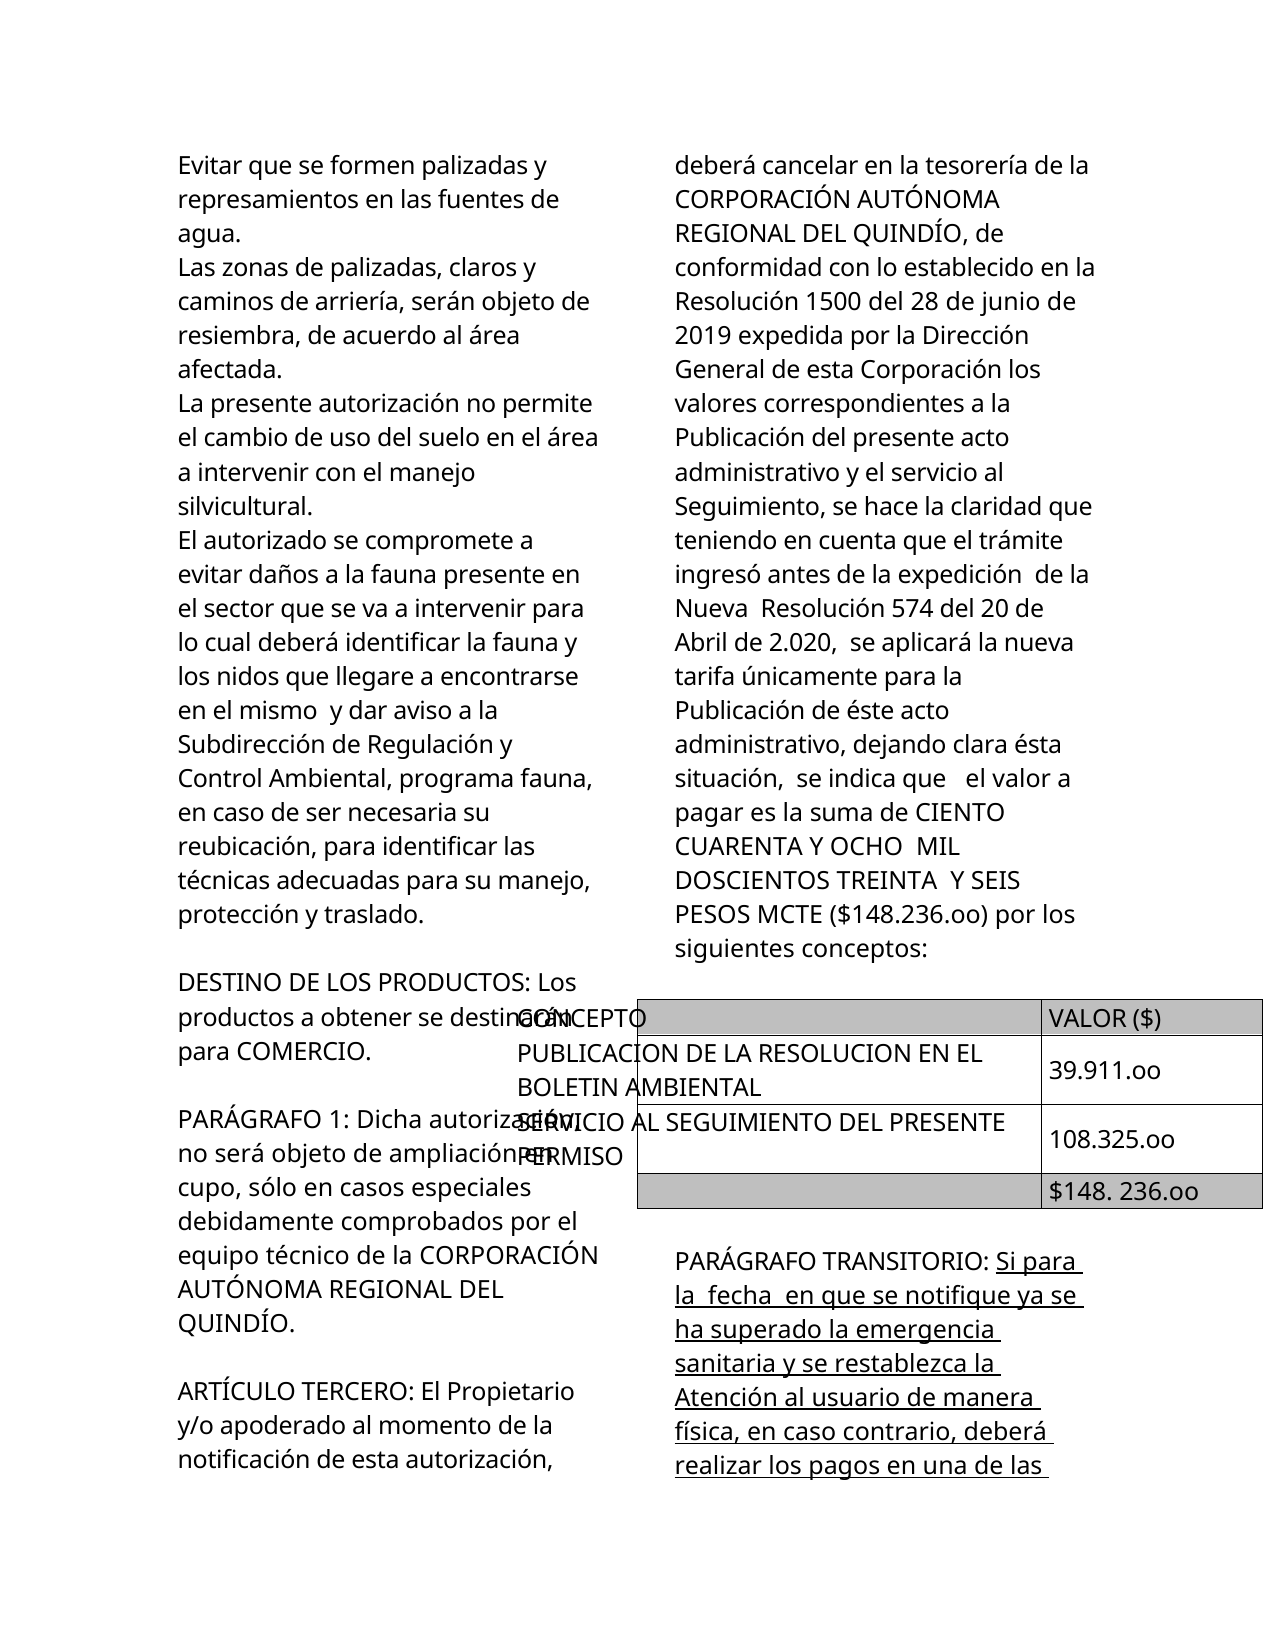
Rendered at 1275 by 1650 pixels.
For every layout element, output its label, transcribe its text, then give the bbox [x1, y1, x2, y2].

table_cell TOTAL [638, 1174, 1041, 1208]
table_cell 108.325.oo [1042, 1105, 1262, 1173]
text Evitar que se formen palizadas y represamientos en las fuentes de agua. [177, 148, 601, 250]
text DESTINO DE LOS PRODUCTOS: Los productos a obtener se destinarán para COMERCIO. [177, 965, 601, 1067]
text ARTÍCULO TERCERO: El Propietario y/o apoderado al momento de la notificación de esta autorización, deberá cancelar en la tesorería de la CORPORACIÓN AUTÓNOMA REGIONAL DEL QUINDÍO, de conformidad con lo establecido en la Resolución 1500 del 28 de junio de 2019 expedida por la Dirección General de esta Corporación los valores correspondientes a la Publicación del presente acto administrativo y el servicio al Seguimiento, se hace la claridad que teniendo en cuenta que el trámite ingresó antes de la expedición de la Nueva Resolución 574 del 20 de Abril de 2.020, se aplicará la nueva tarifa únicamente para la Publicación de éste acto administrativo, dejando clara ésta situación, se indica que el valor a pagar es la suma de CIENTO CUARENTA Y OCHO MIL DOSCIENTOS TREINTA Y SEIS PESOS MCTE ($148.236.oo) por los siguientes conceptos: [674, 148, 1098, 965]
text PARÁGRAFO 1: Dicha autorización, no será objeto de ampliación en cupo, sólo en casos especiales debidamente comprobados por el equipo técnico de la CORPORACIÓN AUTÓNOMA REGIONAL DEL QUINDÍO. [177, 1101, 601, 1340]
table_cell $148. 236.oo [1042, 1174, 1262, 1208]
text El autorizado se compromete a evitar daños a la fauna presente en el sector que se va a intervenir para lo cual deberá identificar la fauna y los nidos que llegare a encontrarse en el mismo y dar aviso a la Subdirección de Regulación y Control Ambiental, programa fauna, en caso de ser necesaria su reubicación, para identificar las técnicas adecuadas para su manejo, protección y traslado. [177, 522, 601, 931]
text Las zonas de palizadas, claros y caminos de arriería, serán objeto de resiembra, de acuerdo al área afectada. [177, 250, 601, 386]
table_cell PUBLICACION DE LA RESOLUCION EN EL BOLETIN AMBIENTAL [638, 1036, 1041, 1104]
text La presente autorización no permite el cambio de uso del suelo en el área a intervenir con el manejo silvicultural. [177, 386, 601, 522]
table_cell 39.911.oo [1042, 1036, 1262, 1104]
table_cell SERVICIO AL SEGUIMIENTO DEL PRESENTE PERMISO [638, 1105, 1041, 1173]
table_header CONCEPTO [638, 1000, 1041, 1034]
table_header VALOR ($) [1042, 1000, 1262, 1034]
